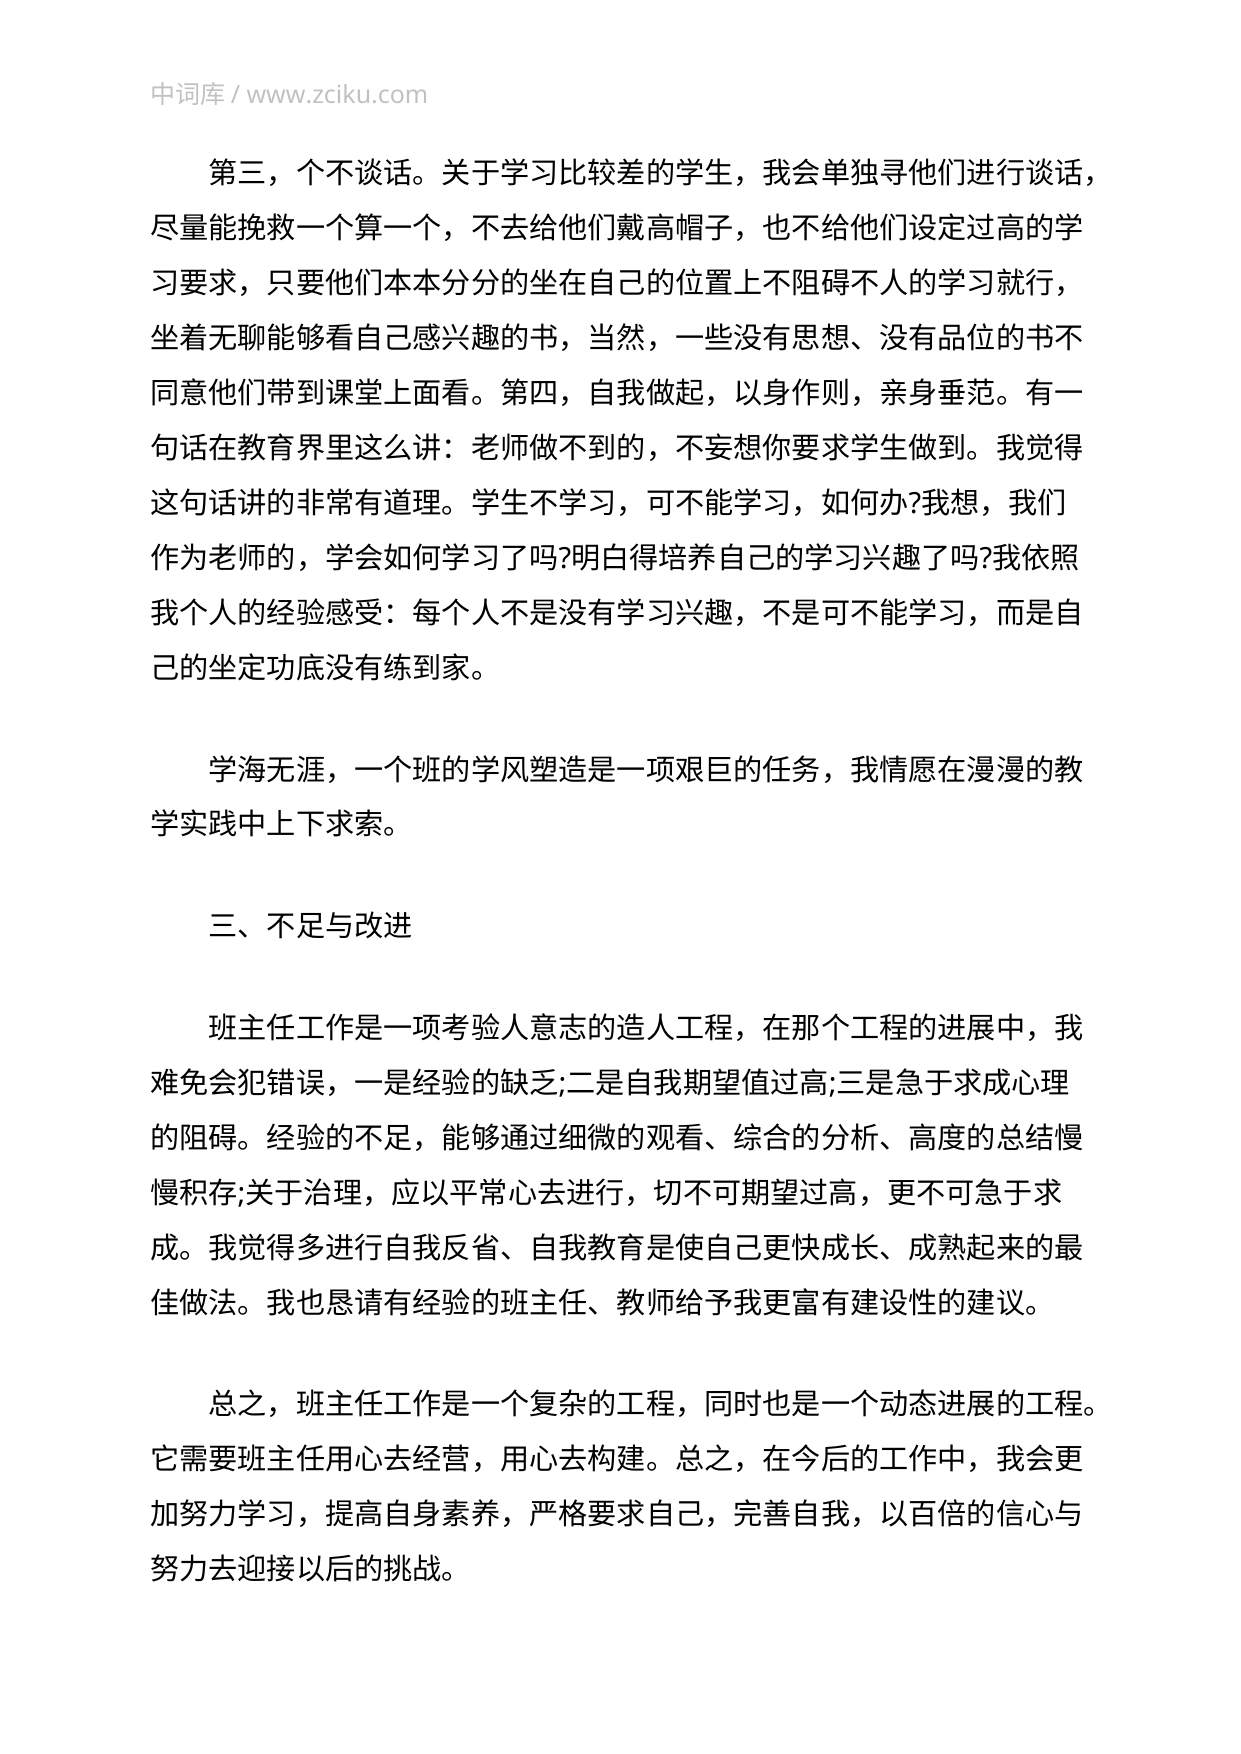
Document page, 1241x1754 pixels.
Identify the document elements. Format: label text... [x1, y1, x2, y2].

text 三、不足与改进 [150, 903, 1090, 945]
text 学海无涯，一个班的学风塑造是一项艰巨的任务，我情愿在漫漫的教学实践中上下求索。 [150, 746, 1090, 843]
text 班主任工作是一项考验人意志的造人工程，在那个工程的进展中，我难免会犯错误，一是经验的缺乏;二是自我期望值过高;三是急于求成心理的阻碍。经验的不足，能够通过细微的观看、综合的分析、高度的总结慢慢积存;关于治理，应以平常心去进行，切不可期望过高，更不可急于求成。我觉得多进行自我反省、自我教育是使自己更快成长、成熟起来的最佳做法。我也恳请有经验的班主任、教师给予我更富有建设性的建议。 [150, 1004, 1090, 1321]
text 第三，个不谈话。关于学习比较差的学生，我会单独寻他们进行谈话，尽量能挽救一个算一个，不去给他们戴高帽子，也不给他们设定过高的学习要求，只要他们本本分分的坐在自己的位置上不阻碍不人的学习就行，坐着无聊能够看自己感兴趣的书，当然，一些没有思想、没有品位的书不同意他们带到课堂上面看。第四，自我做起，以身作则，亲身垂范。有一句话在教育界里这么讲：老师做不到的，不妄想你要求学生做到。我觉得这句话讲的非常有道理。学生不学习，可不能学习，如何办?我想，我们作为老师的，学会如何学习了吗?明白得培养自己的学习兴趣了吗?我依照我个人的经验感受：每个人不是没有学习兴趣，不是可不能学习，而是自己的坐定功底没有练到家。 [150, 150, 1090, 687]
text 总之，班主任工作是一个复杂的工程，同时也是一个动态进展的工程。它需要班主任用心去经营，用心去构建。总之，在今后的工作中，我会更加努力学习，提高自身素养，严格要求自己，完善自我，以百倍的信心与努力去迎接以后的挑战。 [150, 1381, 1090, 1588]
